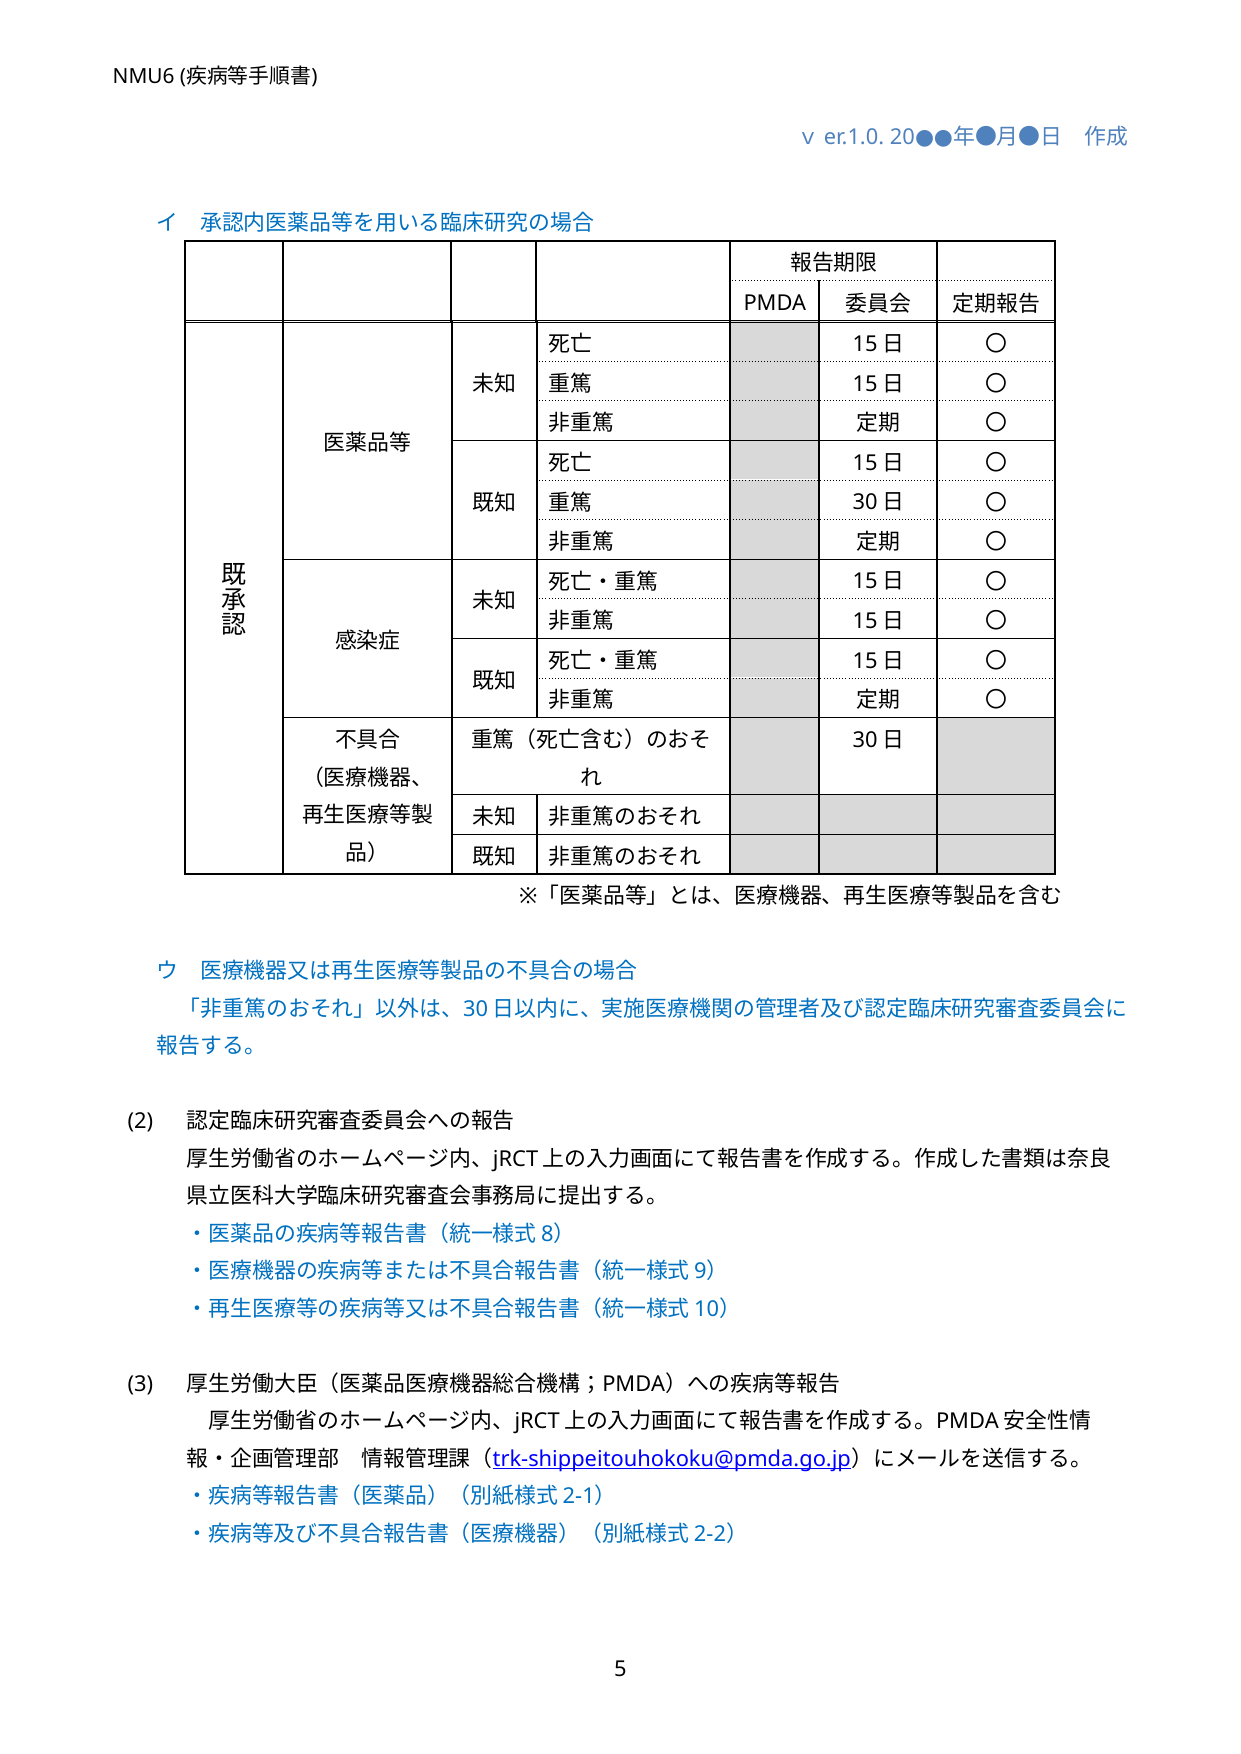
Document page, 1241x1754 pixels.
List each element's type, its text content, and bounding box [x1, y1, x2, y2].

table_cell 15日 [820, 598, 936, 638]
table_cell [731, 480, 818, 519]
table_cell PMDA [731, 280, 818, 320]
table_cell 感染症 [284, 560, 451, 717]
table_cell 非重篤 [538, 598, 729, 638]
table_cell 〇 [938, 598, 1054, 638]
table_cell 未知 [453, 795, 536, 834]
table_cell 定期 [820, 400, 936, 440]
table_cell [731, 519, 818, 559]
table_cell [938, 718, 1054, 794]
table_cell 非重篤 [538, 678, 729, 717]
table_header 報告期限 [731, 242, 936, 279]
table_cell 既知 [453, 441, 536, 559]
table_cell [731, 678, 818, 717]
table_cell 〇 [938, 560, 1054, 598]
table_cell [731, 323, 818, 361]
table_cell [938, 795, 1054, 834]
table_cell 定期報告 [938, 280, 1054, 320]
table_cell [938, 835, 1054, 873]
table_cell 重篤 [538, 480, 729, 519]
table_cell 医薬品等 [284, 323, 451, 559]
table_cell 〇 [938, 678, 1054, 717]
table_cell [731, 400, 818, 440]
table_cell 既知 [453, 639, 536, 717]
table_header [938, 242, 1054, 279]
table_cell 〇 [938, 639, 1054, 677]
table_cell 非重篤のおそれ [538, 795, 729, 834]
table_cell 死亡・重篤 [538, 560, 729, 598]
table_cell 15日 [820, 560, 936, 598]
table_cell [731, 361, 818, 400]
table_cell [731, 639, 818, 677]
table_cell 30日 [820, 718, 936, 794]
table_cell 15日 [820, 361, 936, 400]
list 医療機器又は再生医療等製品の不具合の場合 [157, 950, 1128, 988]
table_cell 不具合 （医療機器、再生医療等製品） [284, 718, 451, 873]
table_cell 既承認 [186, 323, 282, 873]
table_cell 〇 [938, 400, 1054, 440]
text ・疾病等及び不具合報告書（医療機器）（別紙様式2-2） [186, 1513, 1128, 1550]
text 「非重篤のおそれ」以外は、30日以内に、実施医療機関の管理者及び認定臨床研究審査委員会に報告する。 [157, 988, 1128, 1063]
table_cell [731, 718, 818, 794]
table_cell [731, 441, 818, 479]
table_cell 15日 [820, 323, 936, 361]
table_cell 定期 [820, 519, 936, 559]
table_cell [820, 795, 936, 834]
table_cell [731, 560, 818, 598]
table_cell 〇 [938, 519, 1054, 559]
table_header [284, 242, 450, 320]
table_header [537, 242, 729, 320]
text ・医薬品の疾病等報告書（統一様式8） [186, 1213, 1128, 1250]
table_cell 重篤（死亡含む）のおそれ [453, 718, 729, 794]
list 認定臨床研究審査委員会への報告 [127, 1100, 1128, 1138]
text 厚生労働省のホームページ内、jRCT上の入力画面にて報告書を作成する。PMDA安全性情報・企画管理部 情報管理課（trk-shippeitouhokoku@pmda.go.jp）にメールを送信する。 [186, 1400, 1128, 1475]
table_cell 30日 [820, 480, 936, 519]
table_cell 15日 [820, 441, 936, 479]
list 承認内医薬品等を用いる臨床研究の場合 [157, 202, 1128, 240]
table_cell 未知 [453, 560, 536, 638]
table_cell [731, 795, 818, 834]
table_cell 重篤 [538, 361, 729, 400]
table_cell 非重篤のおそれ [538, 835, 729, 873]
table_cell 死亡 [538, 441, 729, 479]
list 厚生労働大臣（医薬品医療機器総合機構；PMDA）への疾病等報告 [127, 1363, 1128, 1400]
table_cell 委員会 [820, 280, 936, 320]
table_cell 〇 [938, 323, 1054, 361]
text ・再生医療等の疾病等又は不具合報告書（統一様式10） [186, 1288, 1128, 1325]
text 厚生労働省のホームページ内、jRCT上の入力画面にて報告書を作成する。作成した書類は奈良県立医科大学臨床研究審査会事務局に提出する。 [186, 1138, 1128, 1213]
table_cell 〇 [938, 441, 1054, 479]
table_cell 〇 [938, 480, 1054, 519]
table_cell 〇 [938, 361, 1054, 400]
table_cell 非重篤 [538, 400, 729, 440]
table_cell 未知 [453, 323, 536, 440]
table_header [452, 242, 535, 320]
text ・疾病等報告書（医薬品）（別紙様式2-1） [186, 1475, 1128, 1513]
table_cell 既知 [453, 835, 536, 873]
table_cell [731, 598, 818, 638]
table_cell 15日 [820, 639, 936, 677]
table_cell [820, 835, 936, 873]
table_cell 死亡・重篤 [538, 639, 729, 677]
table_cell [731, 835, 818, 873]
table_cell 定期 [820, 678, 936, 717]
table_cell 死亡 [538, 323, 729, 361]
table_cell 非重篤 [538, 519, 729, 559]
text ※「医薬品等」とは、医療機器、再生医療等製品を含む [112, 875, 1062, 913]
text ・医療機器の疾病等または不具合報告書（統一様式9） [186, 1250, 1128, 1288]
table_header [186, 242, 282, 320]
